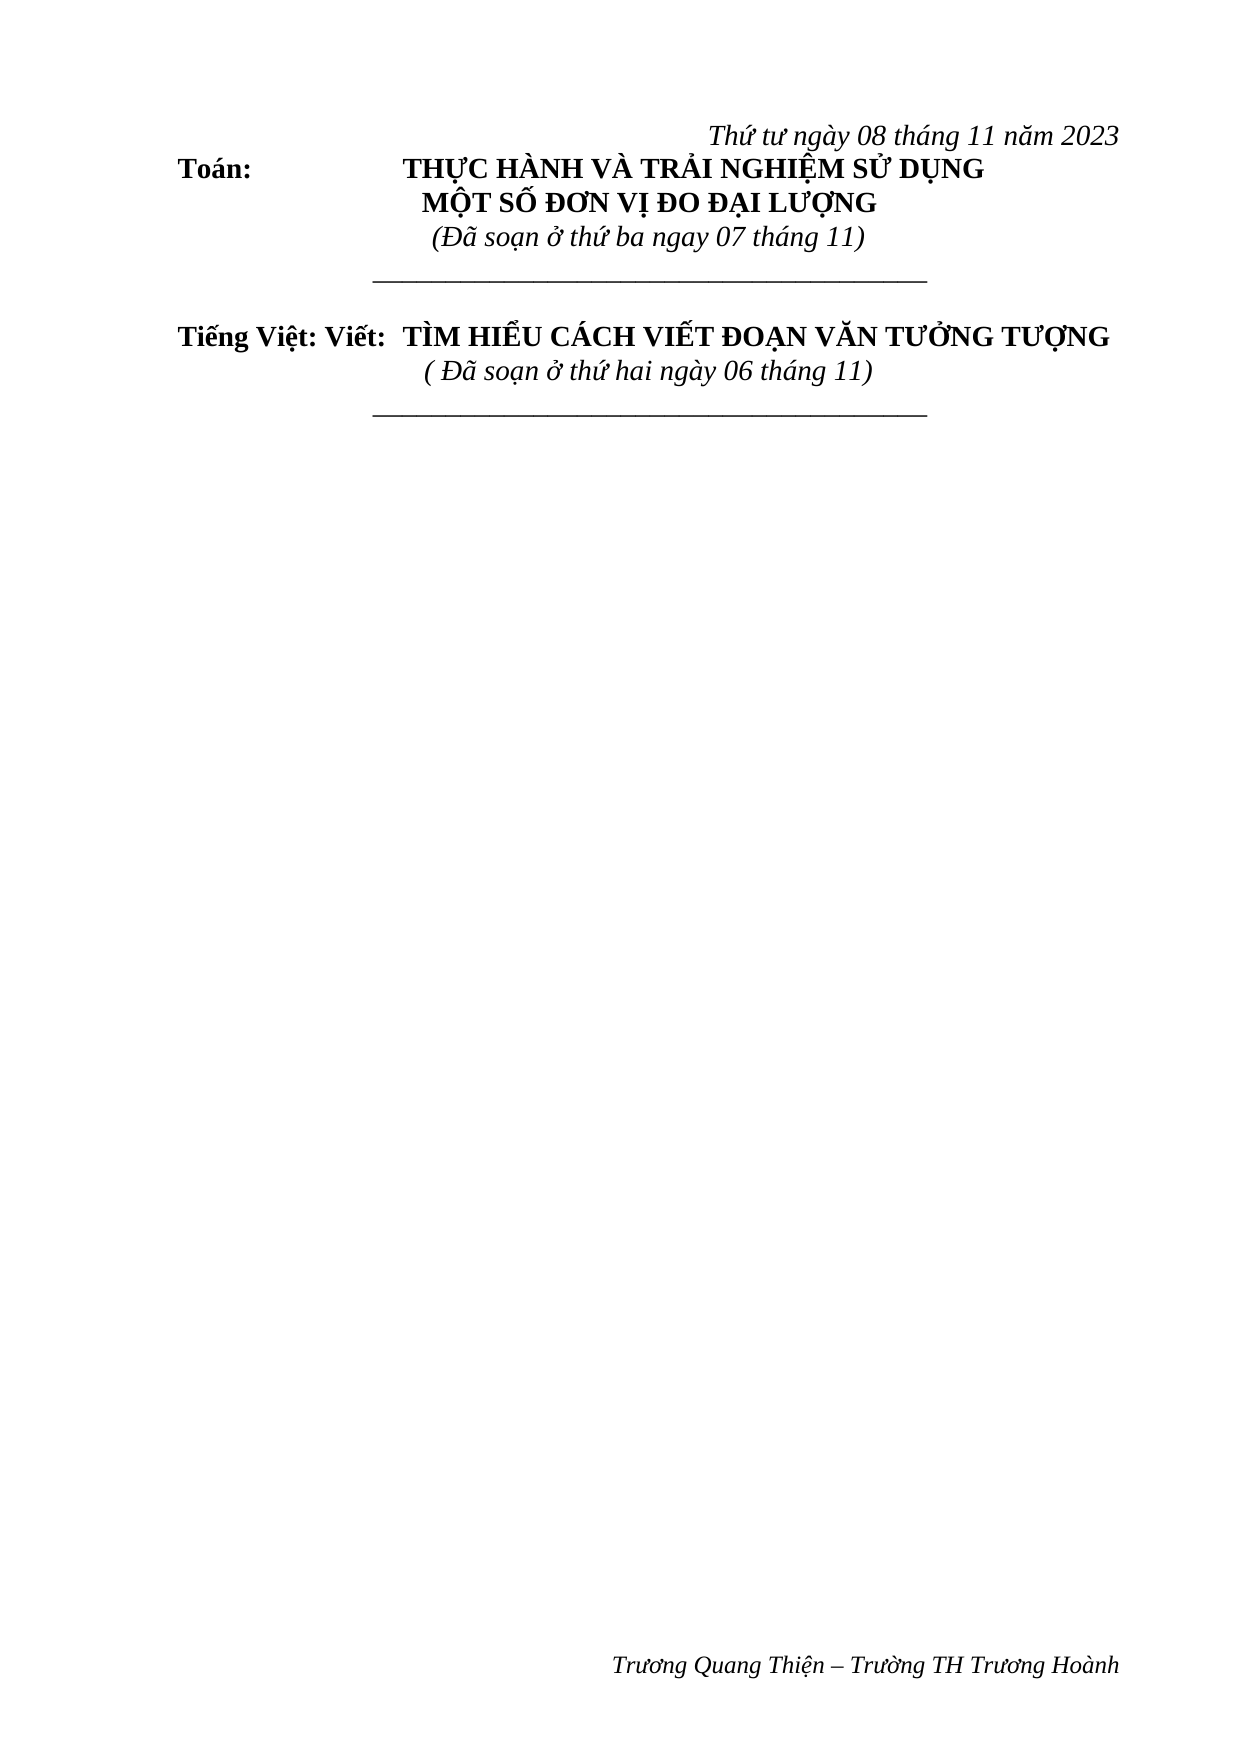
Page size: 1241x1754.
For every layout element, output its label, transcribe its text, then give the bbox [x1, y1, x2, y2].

text Thứ tư ngày 08 tháng 11 năm 2023 [177, 118, 1122, 152]
text MỘT SỐ ĐƠN VỊ ĐO ĐẠI LƯỢNG [177, 185, 1122, 219]
text ______________________________________ [177, 252, 1122, 286]
text ______________________________________ [177, 386, 1122, 420]
text Toán: THỰC HÀNH VÀ TRẢI NGHIỆM SỬ DỤNG [177, 152, 1122, 185]
text ( Đã soạn ở thứ hai ngày 06 tháng 11) [177, 353, 1122, 386]
text Tiếng Việt: Viết: TÌM HIỂU CÁCH VIẾT ĐOẠN VĂN TƯỞNG TƯỢNG [177, 319, 1122, 353]
text (Đã soạn ở thứ ba ngay 07 tháng 11) [177, 219, 1122, 252]
